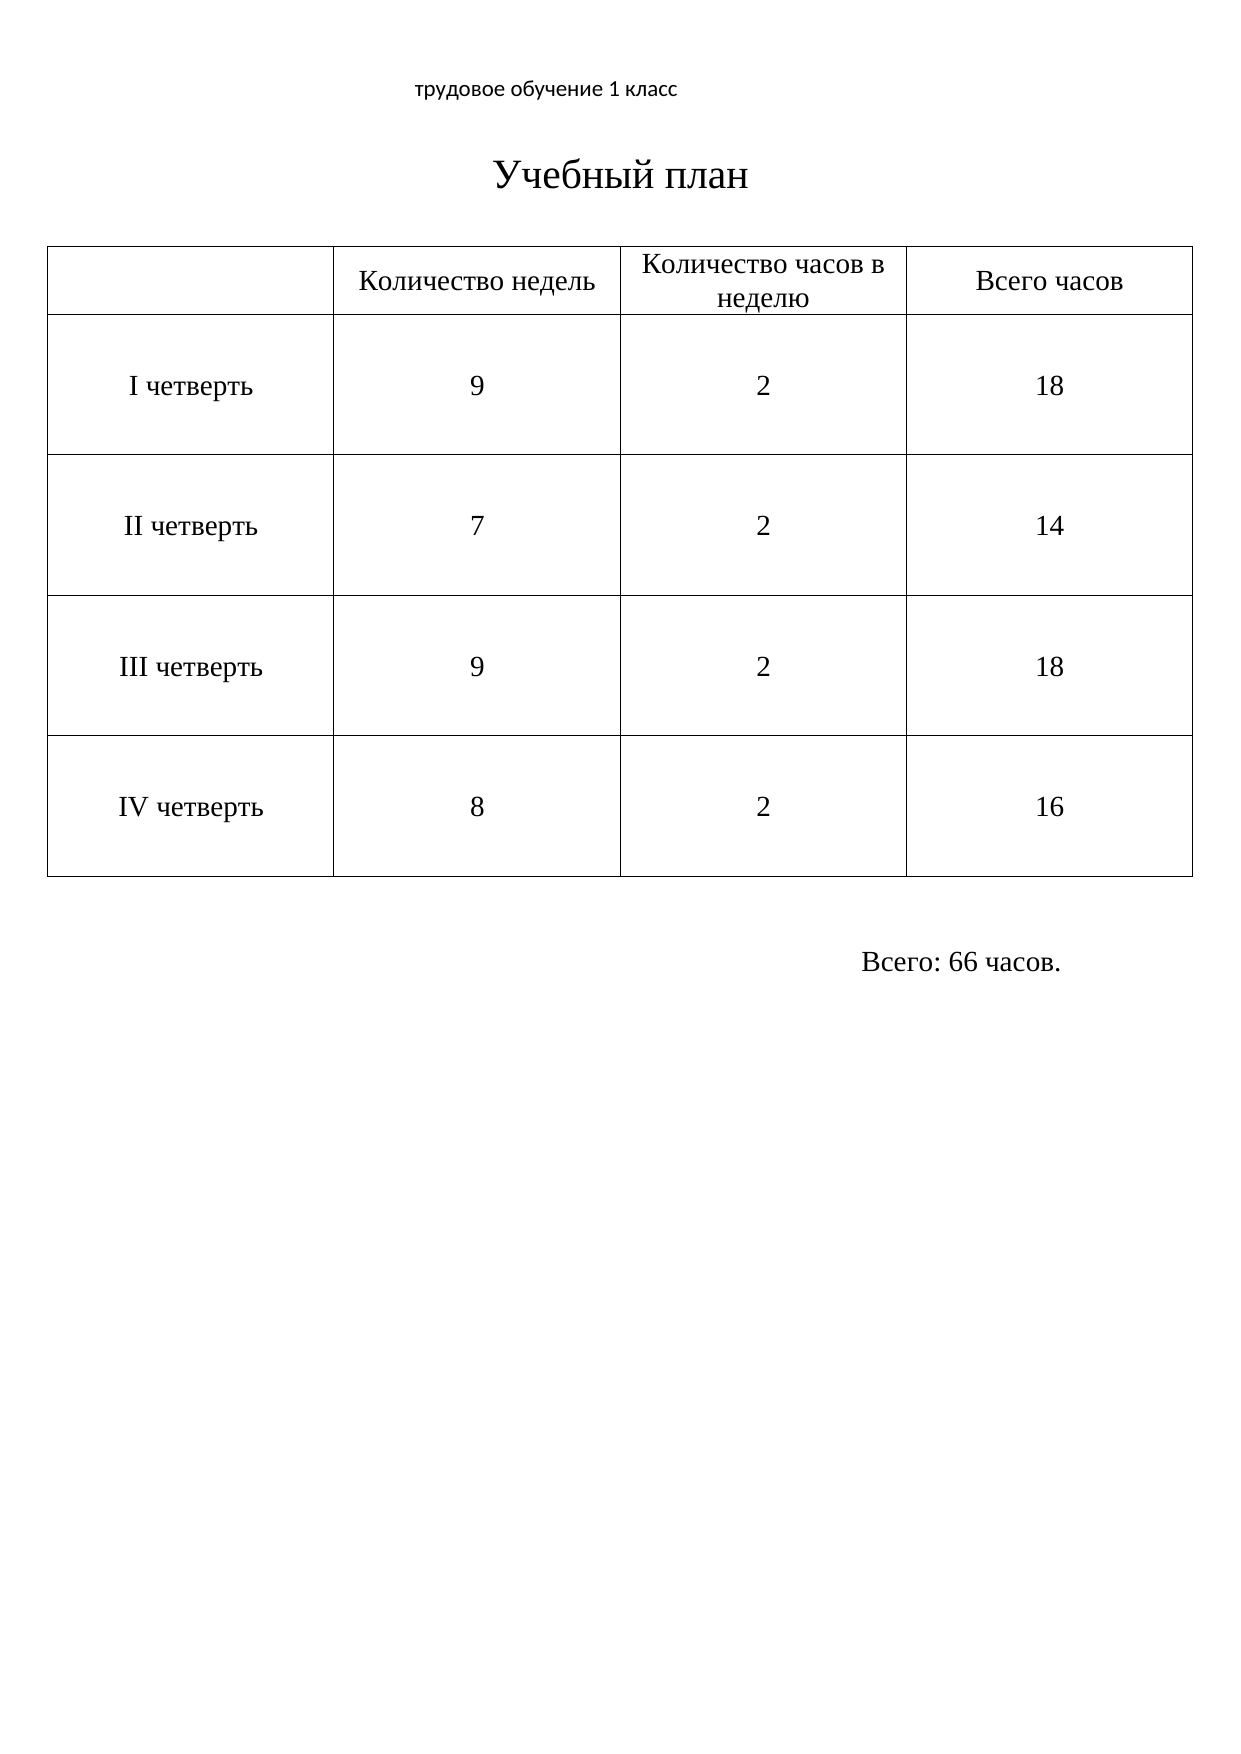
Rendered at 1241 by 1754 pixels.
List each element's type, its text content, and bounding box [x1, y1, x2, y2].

table_header [48, 247, 333, 314]
table_header Количество недель [334, 247, 620, 314]
table_cell 8 [334, 736, 620, 876]
text Учебный план [59, 150, 1181, 198]
table_cell 9 [334, 596, 620, 735]
table_cell I четверть [48, 315, 333, 454]
table_header Всего часов [907, 247, 1192, 314]
table_cell 2 [621, 455, 906, 595]
table_cell 2 [621, 736, 906, 876]
table_header Количество часов в неделю [621, 247, 906, 314]
table_cell 7 [334, 455, 620, 595]
table_cell III четверть [48, 596, 333, 735]
table_cell II четверть [48, 455, 333, 595]
table_cell 16 [907, 736, 1192, 876]
table_cell IV четверть [48, 736, 333, 876]
table_cell 14 [907, 455, 1192, 595]
table_cell 2 [621, 315, 906, 454]
text Всего: 66 часов. [59, 944, 1181, 977]
table_cell 18 [907, 315, 1192, 454]
table_cell 18 [907, 596, 1192, 735]
table_cell 9 [334, 315, 620, 454]
table_cell 2 [621, 596, 906, 735]
